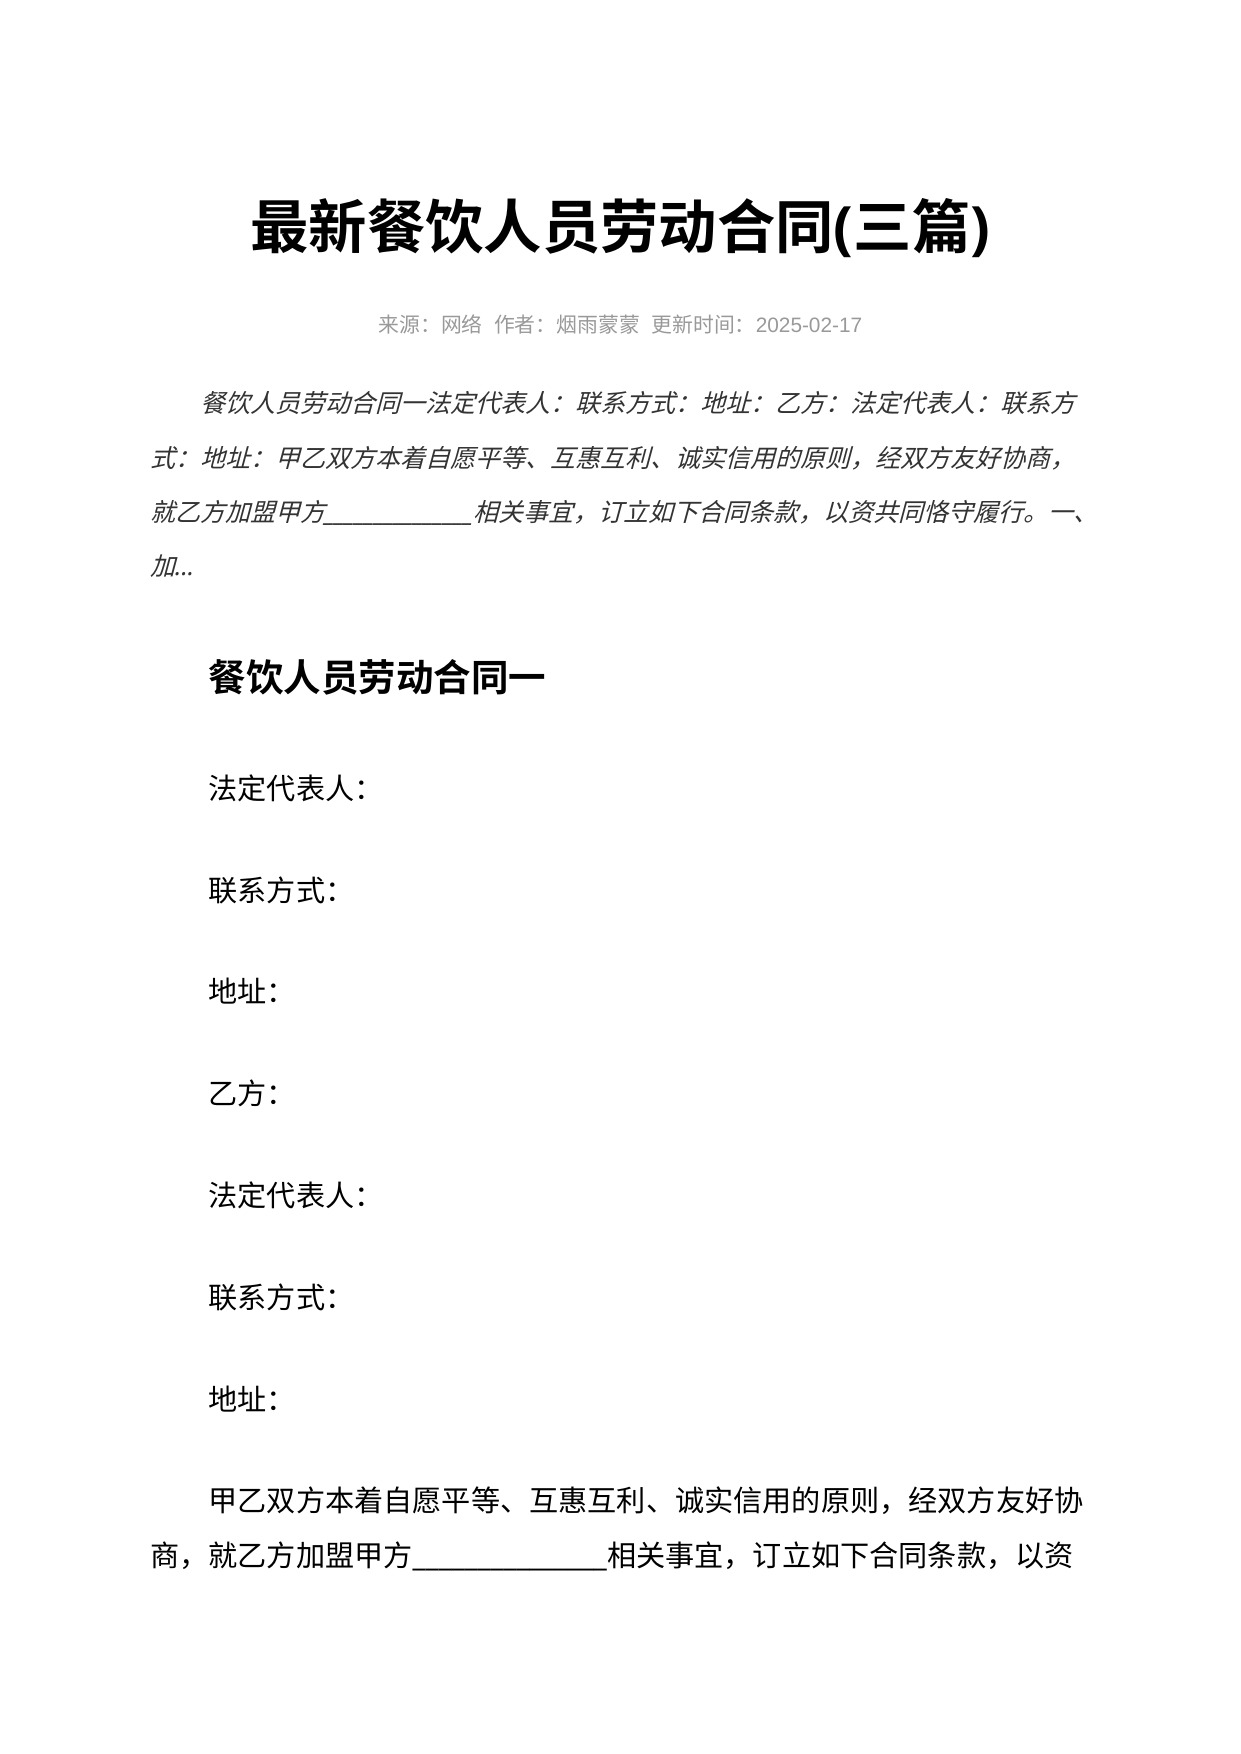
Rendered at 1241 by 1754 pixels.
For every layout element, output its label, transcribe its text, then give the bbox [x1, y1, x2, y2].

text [150, 1478, 1090, 1575]
text 餐饮人员劳动合同一 [150, 648, 1090, 702]
text 联系方式： [150, 867, 1090, 909]
text 联系方式： [150, 1274, 1090, 1317]
text 法定代表人： [150, 1173, 1090, 1215]
text 地址： [150, 969, 1090, 1011]
text 来源：网络 作者：烟雨蒙蒙 更新时间：2025-02-17 [150, 313, 1090, 337]
text 餐饮人员劳动合同一法定代表人：联系方式：地址：乙方：法定代表人：联系方式：地址：甲乙双方本着自愿平等、互惠互利、诚实信用的原则，经双方友好协商，就乙方加盟甲方_______________相关事宜，订立如下合同条款，以资共同恪守履行。一、加... [150, 384, 1090, 583]
text 地址： [150, 1376, 1090, 1418]
subtitle 最新餐饮人员劳动合同(三篇) [150, 181, 1090, 266]
text 乙方： [150, 1071, 1090, 1113]
text 法定代表人： [150, 766, 1090, 808]
